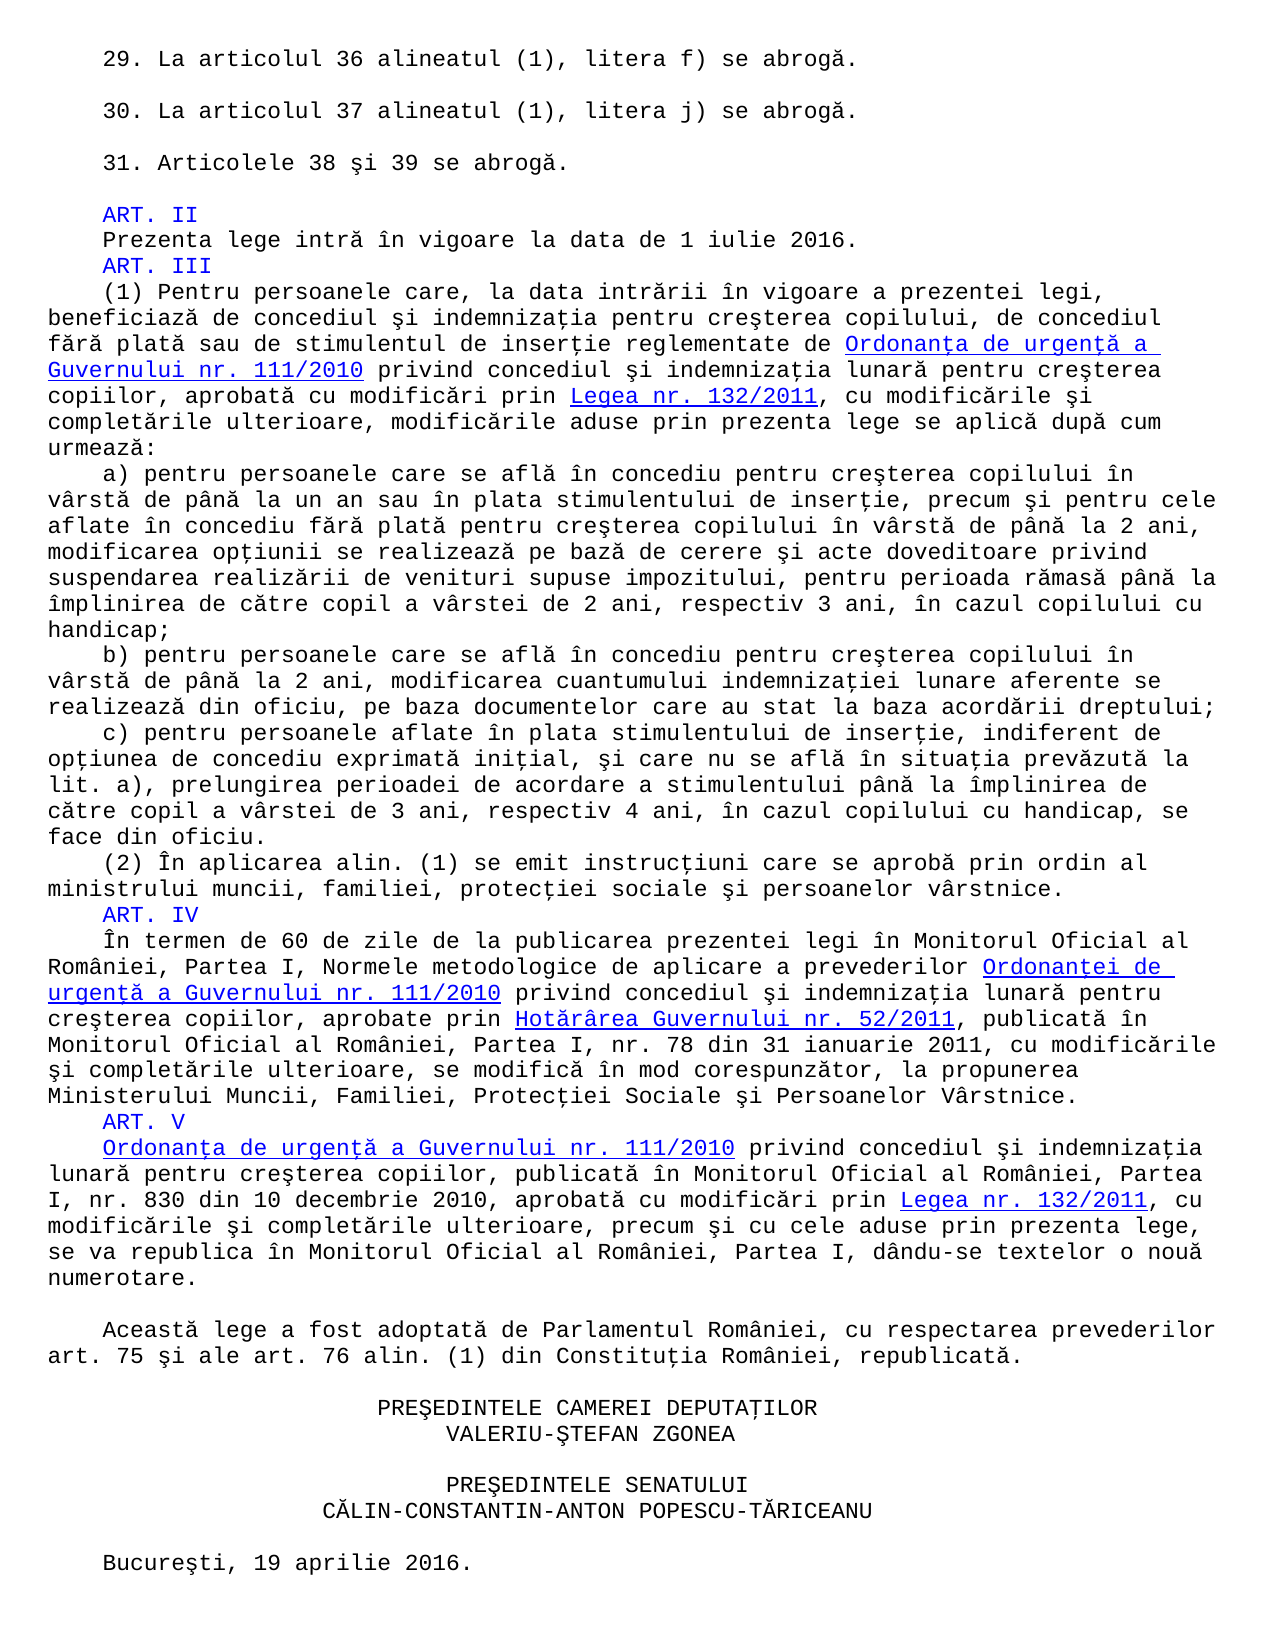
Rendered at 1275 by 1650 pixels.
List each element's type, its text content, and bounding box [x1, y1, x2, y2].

text (2) În aplicarea alin. (1) se emit instrucţiuni care se aprobă prin ordin al ministrului muncii, familiei, protecţiei sociale şi persoanelor vârstnice. [47, 851, 1228, 903]
text ART. IV [47, 903, 1228, 929]
text ART. III [47, 255, 1228, 281]
text Această lege a fost adoptată de Parlamentul României, cu respectarea prevederilor art. 75 şi ale art. 76 alin. (1) din Constituţia României, republicată. [47, 1318, 1228, 1370]
text ART. V [47, 1111, 1228, 1137]
text 29. La articolul 36 alineatul (1), litera f) se abrogă. [47, 47, 1228, 73]
text CĂLIN-CONSTANTIN-ANTON POPESCU-TĂRICEANU [47, 1500, 1228, 1526]
text b) pentru persoanele care se află în concediu pentru creşterea copilului în vârstă de până la 2 ani, modificarea cuantumului indemnizaţiei lunare aferente se realizează din oficiu, pe baza documentelor care au stat la baza acordării dreptului; [47, 644, 1228, 722]
text ART. II [47, 203, 1228, 229]
text PREŞEDINTELE CAMEREI DEPUTAŢILOR [47, 1396, 1228, 1422]
text c) pentru persoanele aflate în plata stimulentului de inserţie, indiferent de opţiunea de concediu exprimată iniţial, şi care nu se află în situaţia prevăzută la lit. a), prelungirea perioadei de acordare a stimulentului până la împlinirea de către copil a vârstei de 3 ani, respectiv 4 ani, în cazul copilului cu handicap, se face din oficiu. [47, 722, 1228, 851]
text 30. La articolul 37 alineatul (1), litera j) se abrogă. [47, 99, 1228, 125]
text Bucureşti, 19 aprilie 2016. [47, 1552, 1228, 1578]
text În termen de 60 de zile de la publicarea prezentei legi în Monitorul Oficial al României, Partea I, Normele metodologice de aplicare a prevederilor <LLNK 12010 111180 301 0 47>Ordonanţei de urgenţă a Guvernului nr. 111/2010 privind concediul şi indemnizaţia lunară pentru creşterea copiilor, aprobate prin <LLNK 12011 52 20 301 0 32>Hotărârea Guvernului nr. 52/2011, publicată în Monitorul Oficial al României, Partea I, nr. 78 din 31 ianuarie 2011, cu modificările şi completările ulterioare, se modifică în mod corespunzător, la propunerea Ministerului Muncii, Familiei, Protecţiei Sociale şi Persoanelor Vârstnice. [47, 929, 1228, 1111]
text a) pentru persoanele care se află în concediu pentru creşterea copilului în vârstă de până la un an sau în plata stimulentului de inserţie, precum şi pentru cele aflate în concediu fără plată pentru creşterea copilului în vârstă de până la 2 ani, modificarea opţiunii se realizează pe bază de cerere şi acte doveditoare privind suspendarea realizării de venituri supuse impozitului, pentru perioada rămasă până la împlinirea de către copil a vârstei de 2 ani, respectiv 3 ani, în cazul copilului cu handicap; [47, 462, 1228, 644]
text VALERIU-ŞTEFAN ZGONEA [47, 1422, 1228, 1448]
text Prezenta lege intră în vigoare la data de 1 iulie 2016. [47, 229, 1228, 255]
text PREŞEDINTELE SENATULUI [47, 1474, 1228, 1500]
text <LLNK 12010 111180 301 0 46>Ordonanţa de urgenţă a Guvernului nr. 111/2010 privind concediul şi indemnizaţia lunară pentru creşterea copiilor, publicată în Monitorul Oficial al României, Partea I, nr. 830 din 10 decembrie 2010, aprobată cu modificări prin <LLNK 12011 132 10 201 0 18>Legea nr. 132/2011, cu modificările şi completările ulterioare, precum şi cu cele aduse prin prezenta lege, se va republica în Monitorul Oficial al României, Partea I, dându-se textelor o nouă numerotare. [47, 1137, 1228, 1292]
text (1) Pentru persoanele care, la data intrării în vigoare a prezentei legi, beneficiază de concediul şi indemnizaţia pentru creşterea copilului, de concediul fără plată sau de stimulentul de inserţie reglementate de <LLNK 12010 111180 301 0 46>Ordonanţa de urgenţă a Guvernului nr. 111/2010 privind concediul şi indemnizaţia lunară pentru creşterea copiilor, aprobată cu modificări prin <LLNK 12011 132 10 201 0 18>Legea nr. 132/2011, cu modificările şi completările ulterioare, modificările aduse prin prezenta lege se aplică după cum urmează: [47, 281, 1228, 462]
text 31. Articolele 38 şi 39 se abrogă. [47, 151, 1228, 177]
